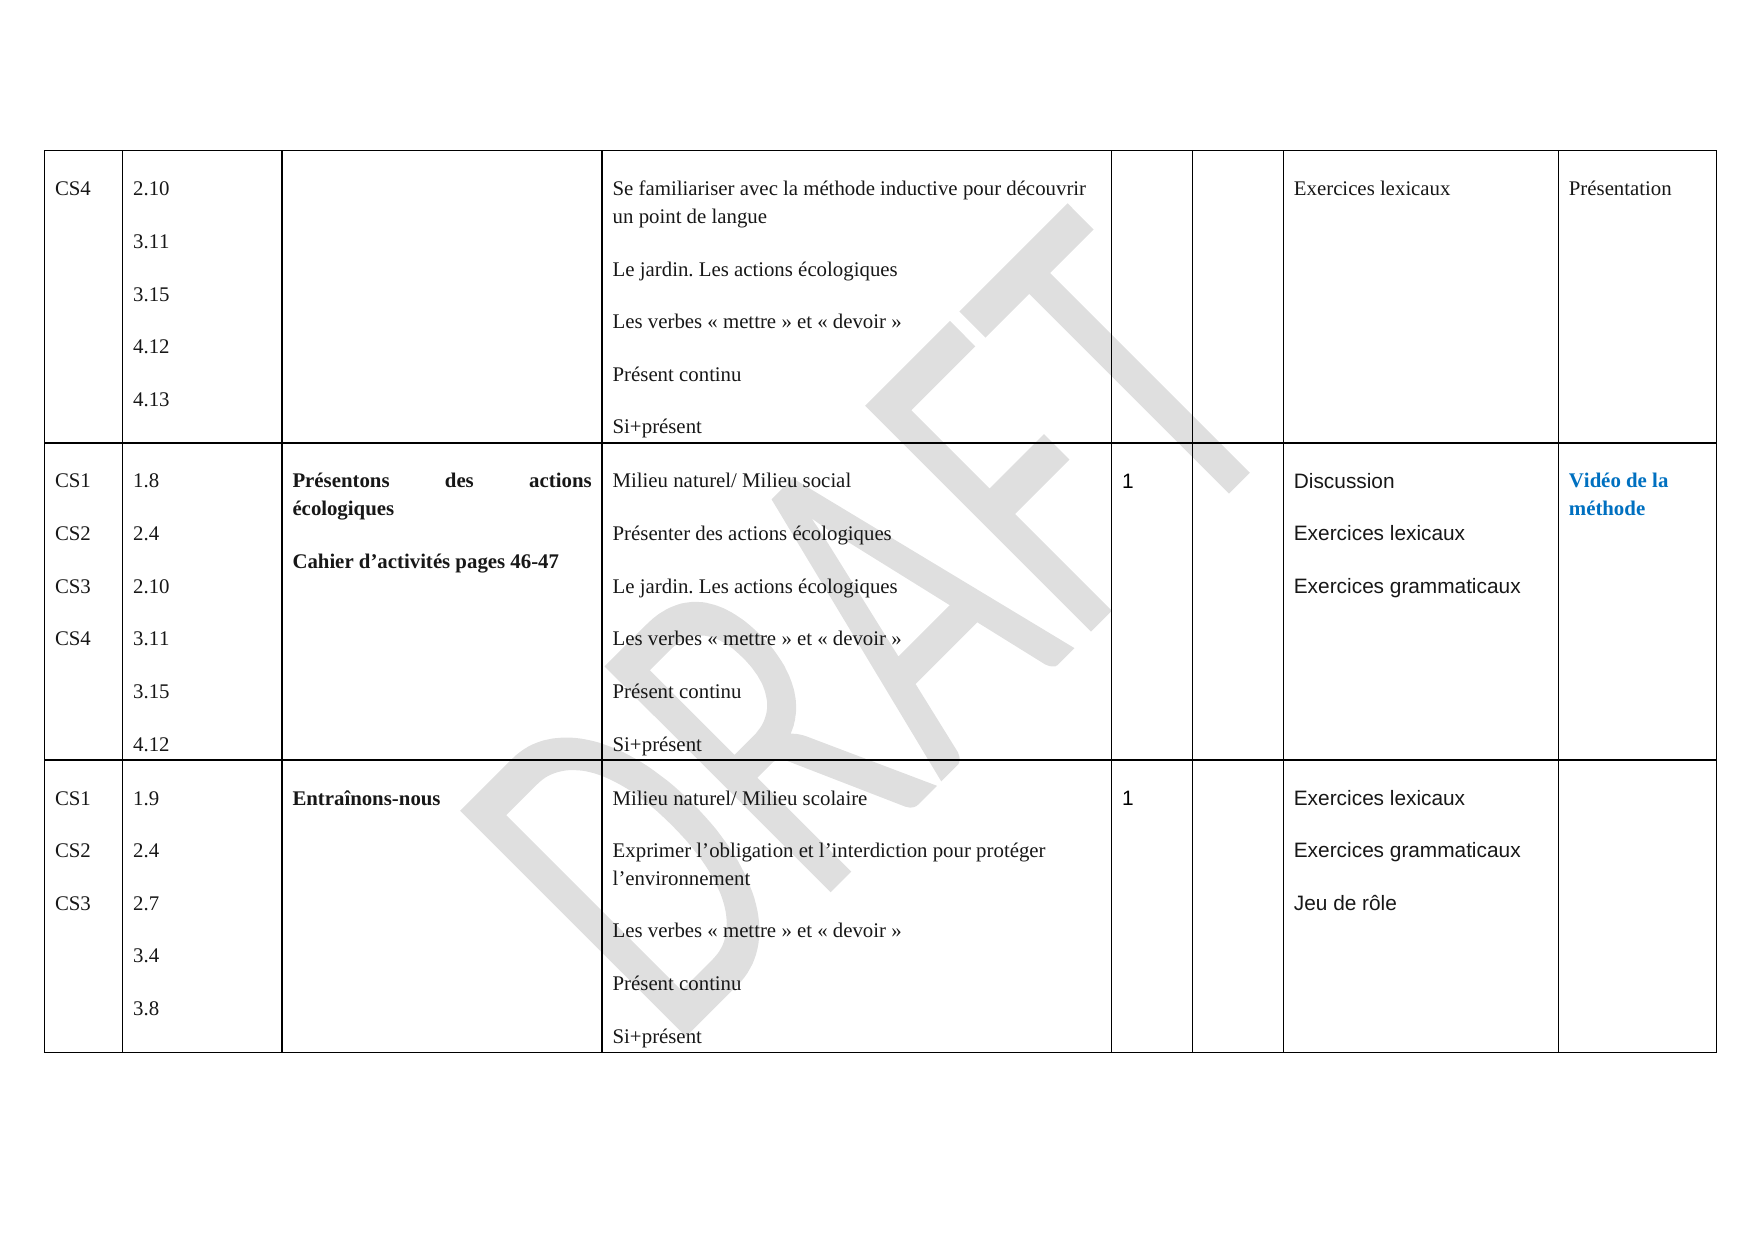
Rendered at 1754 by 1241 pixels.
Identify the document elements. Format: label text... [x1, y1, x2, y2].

table_cell 1 [1112, 761, 1192, 1052]
table_cell Milieu naturel/ Milieu social Présenter des actions écologiques Le jardin. Les actions écologiques Les verbes « mettre » et « devoir » Présent continu Si+présent [603, 444, 1111, 759]
table_cell Vidéo de la méthode [1559, 444, 1716, 759]
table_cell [1559, 151, 1716, 442]
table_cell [1284, 151, 1558, 442]
table_cell Entraînons-nous [283, 761, 601, 1052]
table_cell 1 [1112, 444, 1192, 759]
table_cell [1193, 151, 1283, 442]
table_cell 1.8 2.4 2.10 3.11 3.15 4.12 [123, 444, 281, 759]
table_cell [283, 151, 601, 442]
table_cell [603, 151, 1111, 442]
table_cell Exercices lexicaux Exercices grammaticaux Jeu de rôle [1284, 761, 1558, 1052]
table_cell Discussion Exercices lexicaux Exercices grammaticaux [1284, 444, 1558, 759]
table_cell CS1 CS2 CS3 CS4 [45, 444, 122, 759]
table_cell 1 [1112, 151, 1192, 442]
table_cell 1.9 2.4 2.7 3.4 3.8 [123, 761, 281, 1052]
table_cell [1193, 444, 1283, 759]
table_cell Milieu naturel/ Milieu scolaire Exprimer l’obligation et l’interdiction pour protéger l’environnement Les verbes « mettre » et « devoir » Présent continu Si+présent [603, 761, 1111, 1052]
table_cell [1193, 761, 1283, 1052]
table_cell [1559, 761, 1716, 1052]
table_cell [123, 151, 281, 442]
table_cell CS1 CS2 CS3 CS4 [45, 151, 122, 442]
table_cell CS1 CS2 CS3 [45, 761, 122, 1052]
table_cell Présentons des actions écologiques Cahier d’activités pages 46-47 [283, 444, 601, 759]
